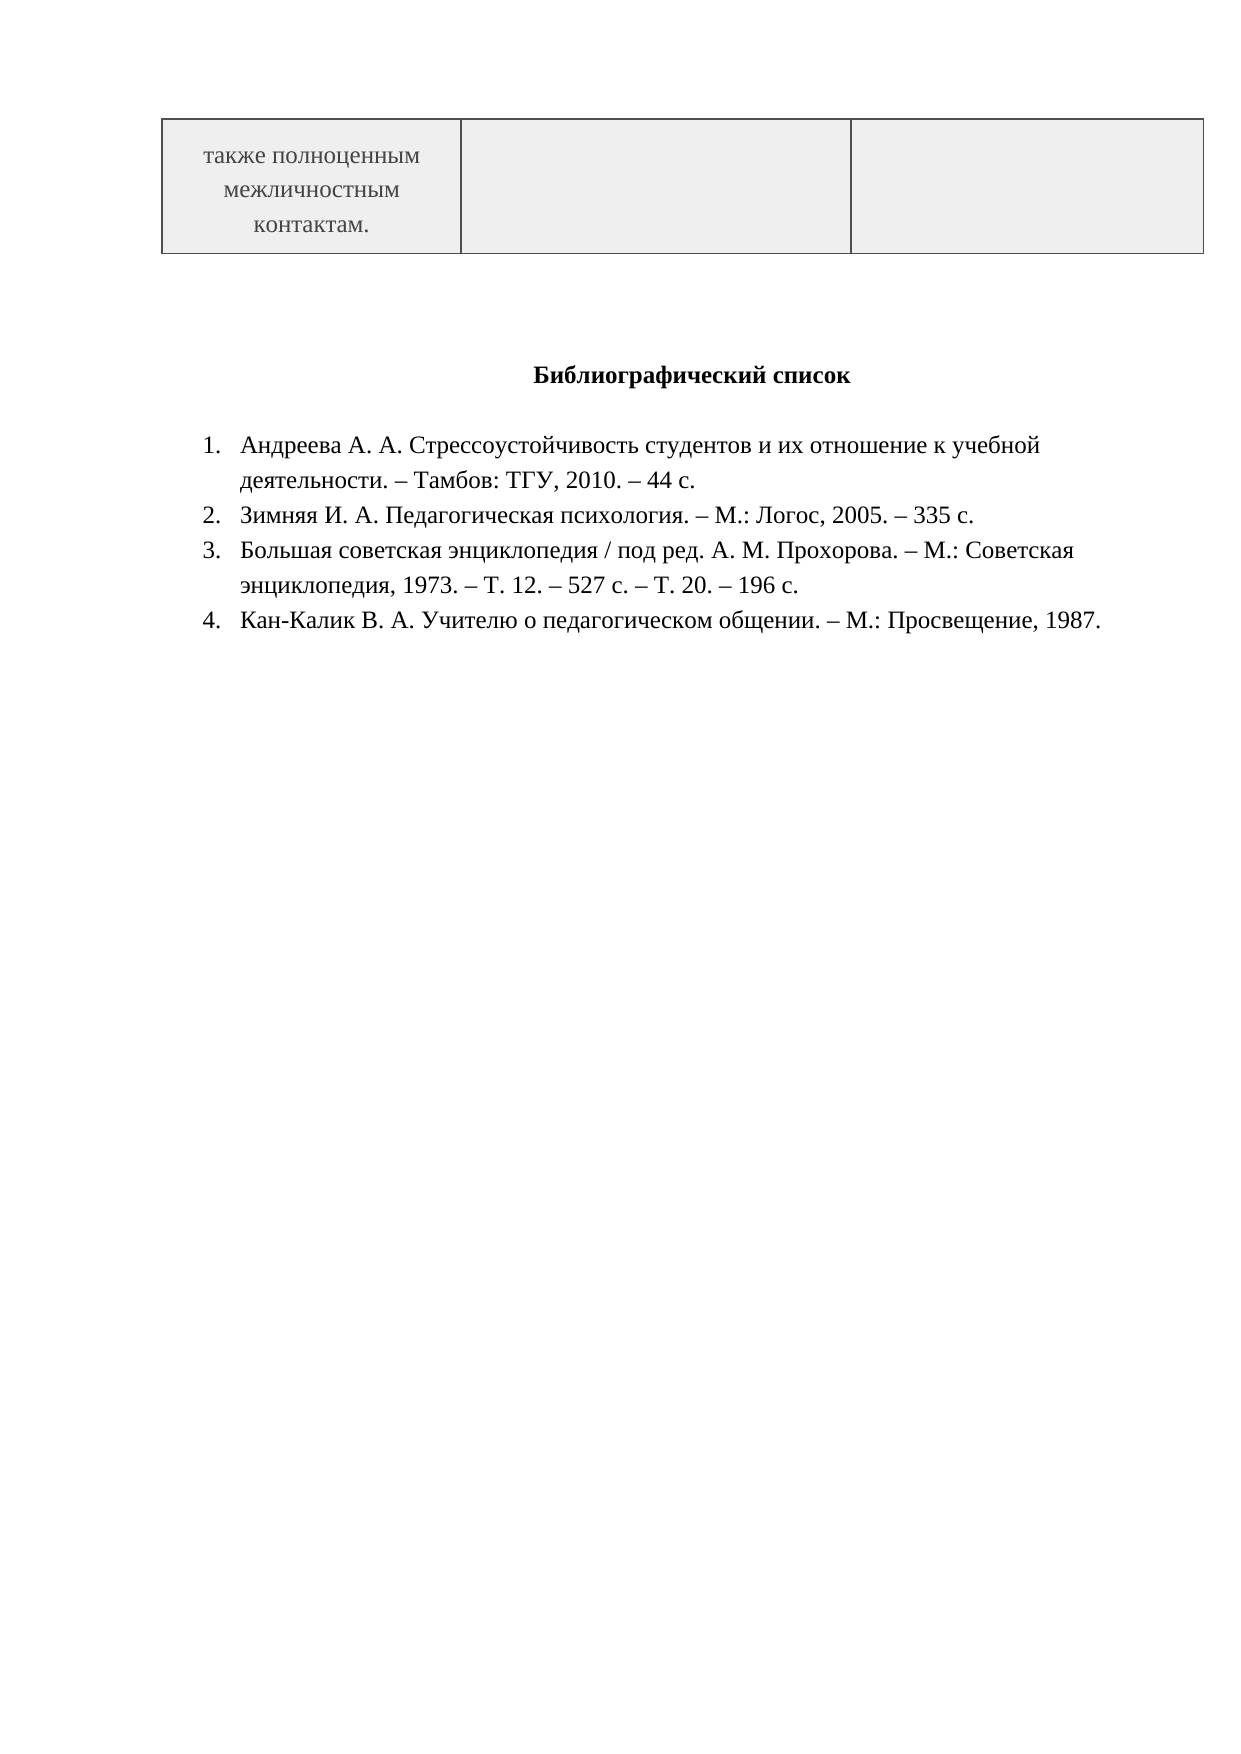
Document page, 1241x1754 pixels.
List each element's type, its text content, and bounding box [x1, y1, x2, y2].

list Кан-Калик В. А. Учителю о педагогическом общении. – М.: Просвещение, 1987. [202, 599, 1152, 634]
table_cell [163, 120, 460, 253]
text Библиографический список [177, 354, 1152, 389]
list Зимняя И. А. Педагогическая психология. – М.: Логос, 2005. – 335 с. [202, 494, 1152, 529]
list Андреева А. А. Стрессоустойчивость студентов и их отношение к учебной деятельности. – Тамбов: ТГУ, 2010. – 44 с. [202, 424, 1152, 494]
list Большая советская энциклопедия / под ред. А. М. Прохорова. – М.: Советская энциклопедия, 1973. – Т. 12. – 527 с. – Т. 20. – 196 с. [202, 529, 1152, 599]
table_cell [852, 120, 1203, 253]
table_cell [462, 120, 850, 253]
